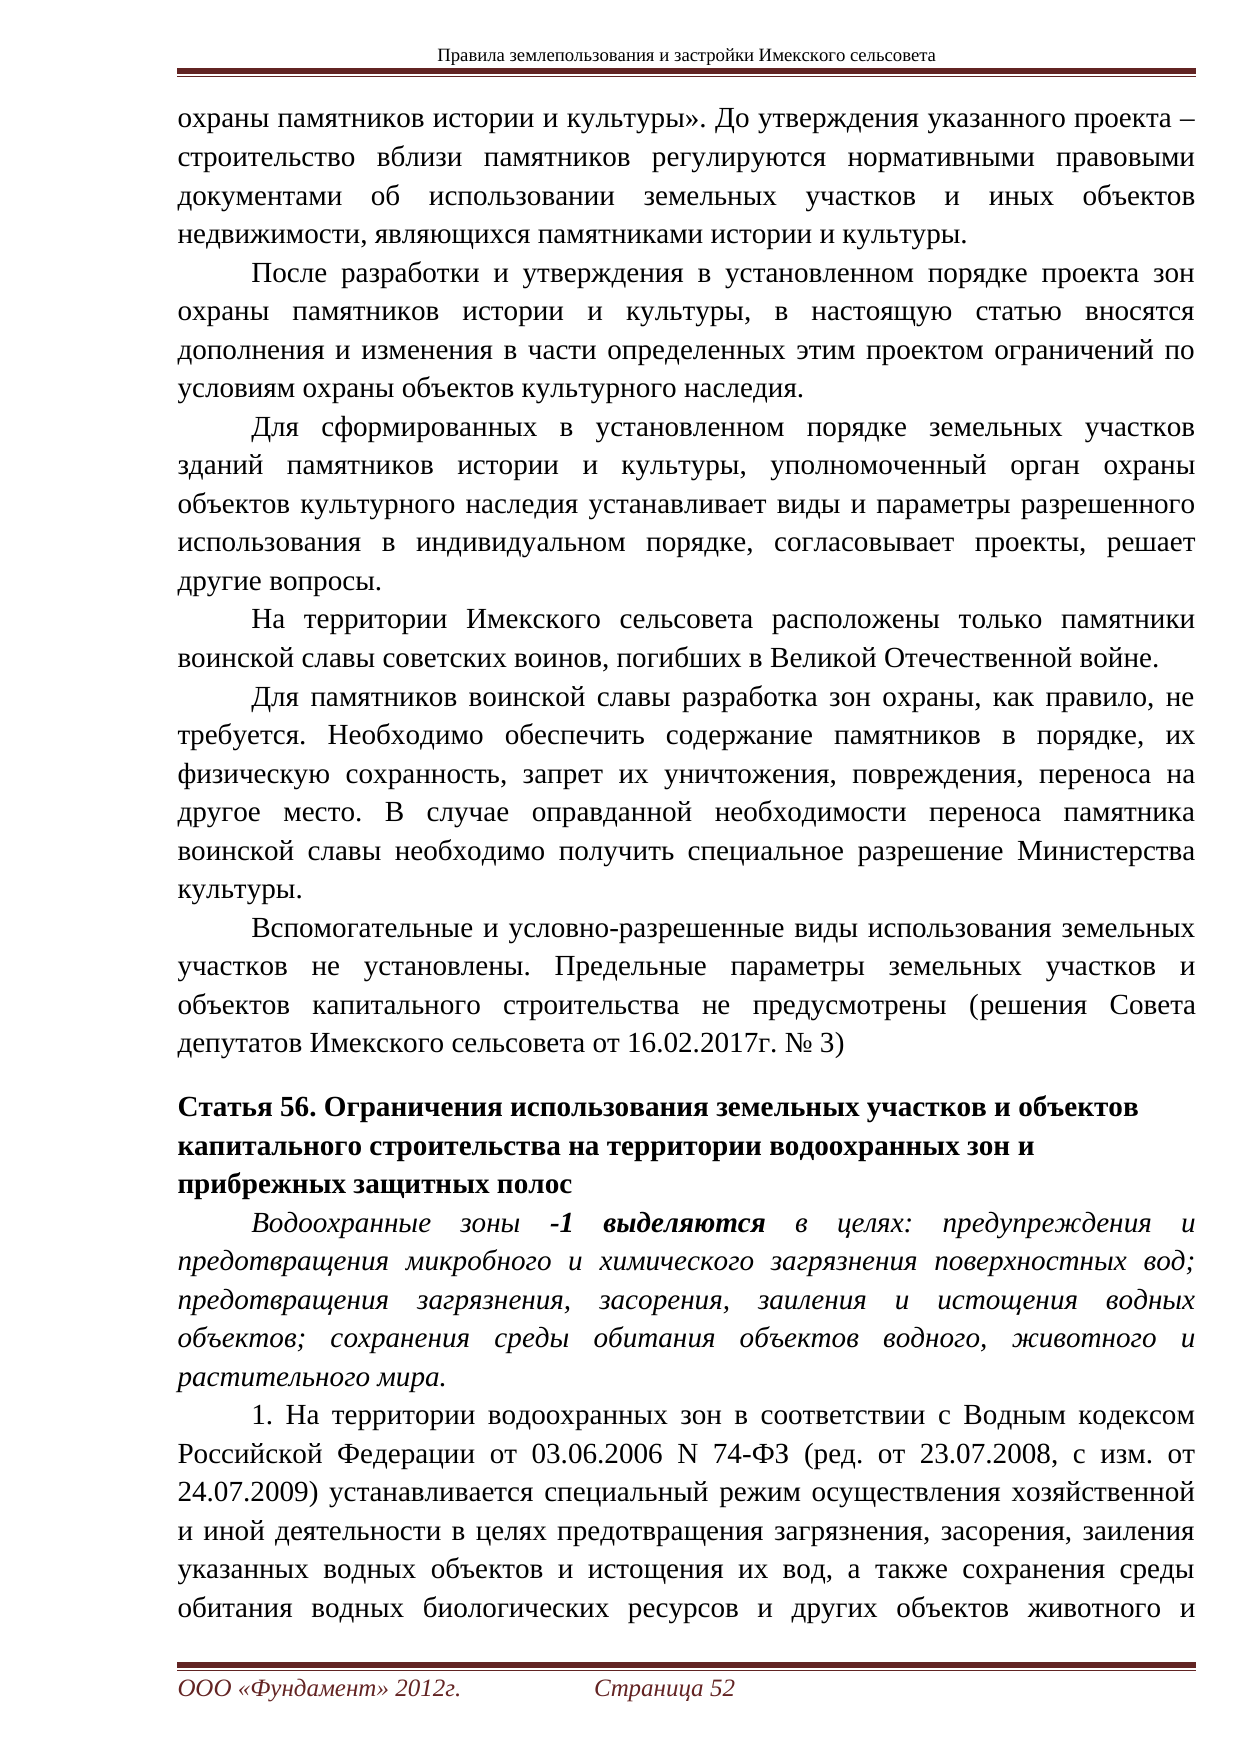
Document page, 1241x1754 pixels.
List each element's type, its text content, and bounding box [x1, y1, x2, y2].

text Для памятников воинской славы разработка зон охраны, как правило, не требуется. Необходимо обеспечить содержание памятников в порядке, их физическую сохранность, запрет их уничтожения, повреждения, переноса на другое место. В случае оправданной необходимости переноса памятника воинской славы необходимо получить специальное разрешение Министерства культуры. [177, 679, 1196, 905]
text Для сформированных в установленном порядке земельных участков зданий памятников истории и культуры, уполномоченный орган охраны объектов культурного наследия устанавливает виды и параметры разрешенного использования в индивидуальном порядке, согласовывает проекты, решает другие вопросы. [177, 409, 1196, 597]
text На территории Имекского сельсовета расположены только памятники воинской славы советских воинов, погибших в Великой Отечественной войне. [177, 602, 1196, 674]
text Водоохранные зоны -1 выделяются в целях: предупреждения и предотвращения микробного и химического загрязнения поверхностных вод; предотвращения загрязнения, засорения, заиления и истощения водных объектов; сохранения среды обитания объектов водного, животного и растительного мира. [177, 1205, 1196, 1392]
text Статья 56. Ограничения использования земельных участков и объектов капитального строительства на территории водоохранных зон и прибрежных защитных полос [177, 1089, 1196, 1200]
text После разработки и утверждения в установленном порядке проекта зон охраны памятников истории и культуры, в настоящую статью вносятся дополнения и изменения в части определенных этим проектом ограничений по условиям охраны объектов культурного наследия. [177, 255, 1196, 404]
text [177, 101, 1196, 250]
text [177, 1397, 1196, 1624]
text Вспомогательные и условно-разрешенные виды использования земельных участков не установлены. Предельные параметры земельных участков и объектов капитального строительства не предусмотрены (решения Совета депутатов Имекского сельсовета от 16.02.2017г. № 3) [177, 910, 1196, 1059]
